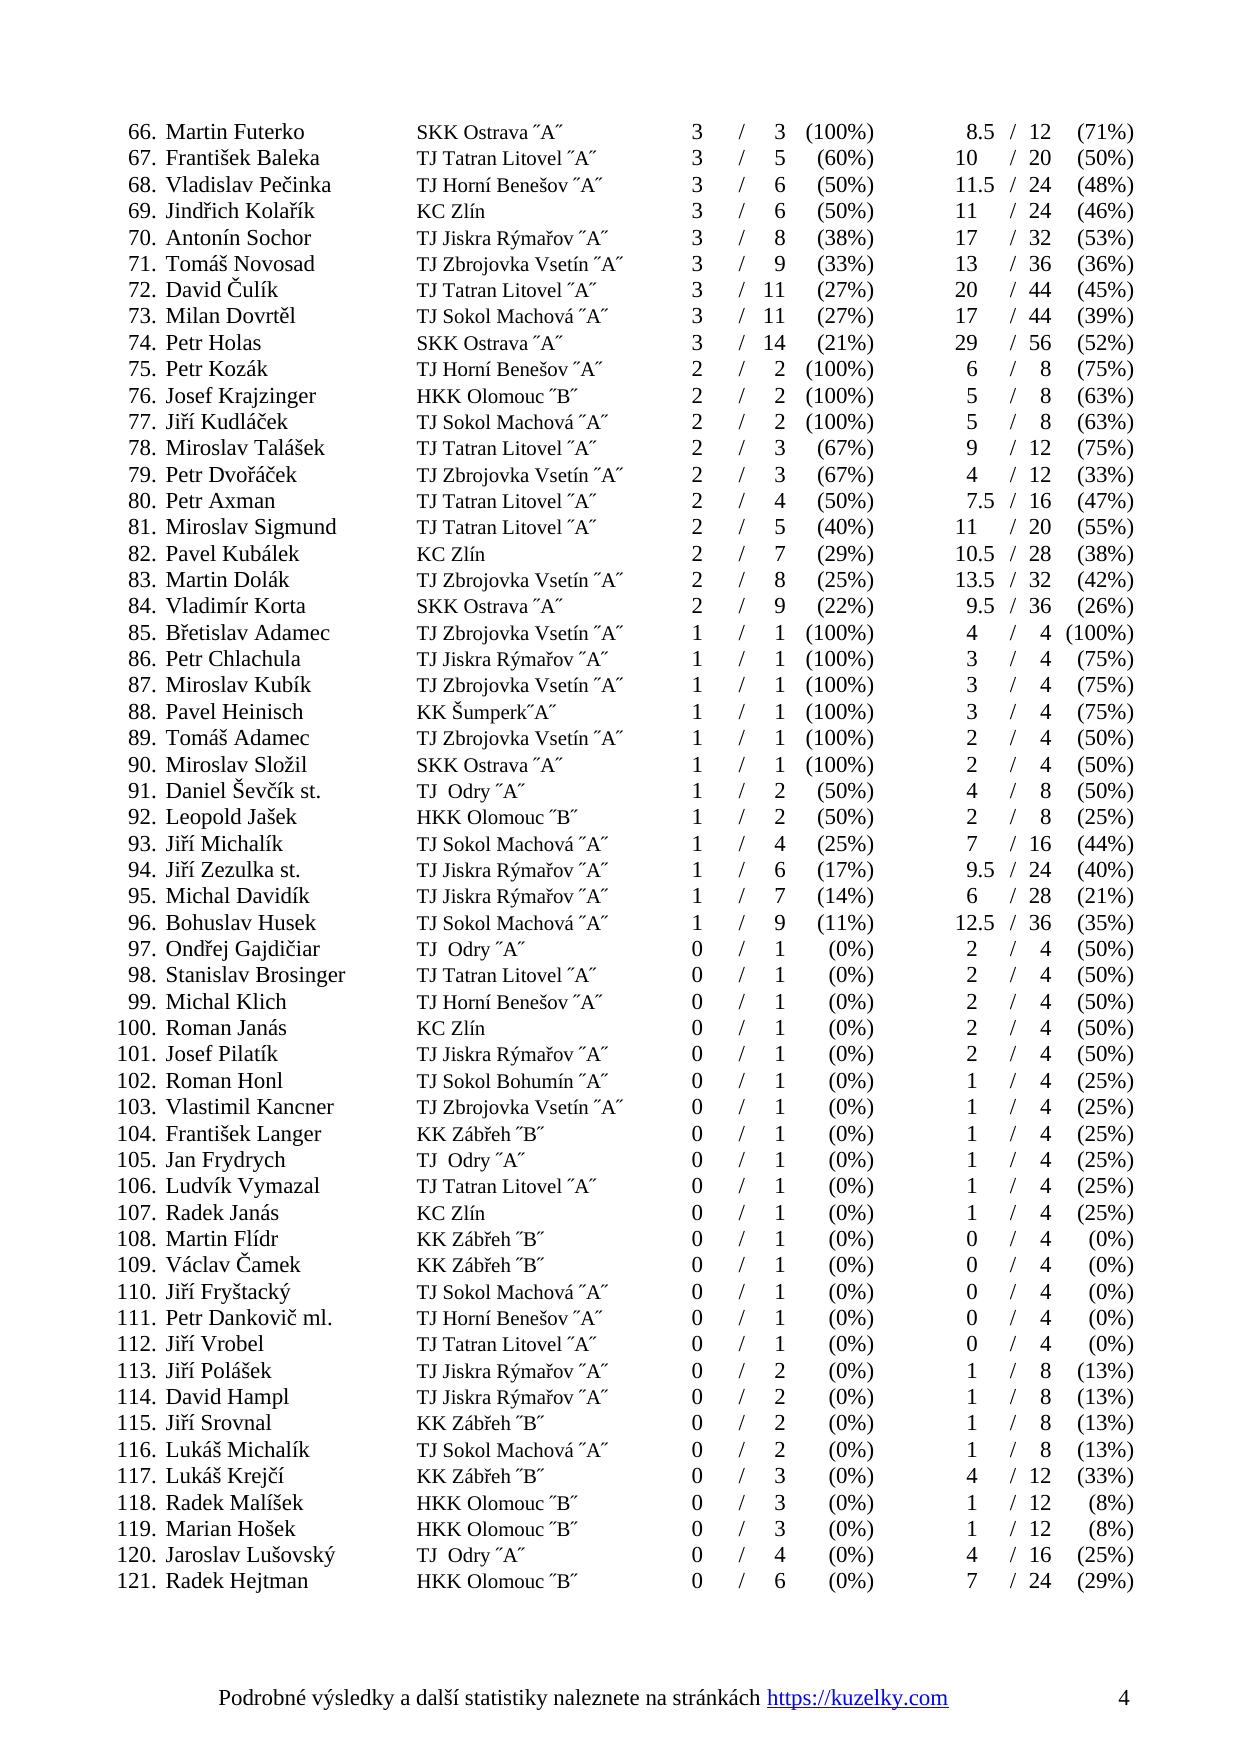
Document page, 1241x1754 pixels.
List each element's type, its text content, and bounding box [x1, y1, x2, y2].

text 76. Josef Krajzinger HKK Olomouc ˝B˝ 2 / 2 (100%) 5 / 8 (63%) [106, 382, 1134, 408]
text 75. Petr Kozák TJ Horní Benešov ˝A˝ 2 / 2 (100%) 6 / 8 (75%) [106, 355, 1134, 382]
text 78. Miroslav Talášek TJ Tatran Litovel ˝A˝ 2 / 3 (67%) 9 / 12 (75%) [106, 434, 1134, 461]
text 104. František Langer KK Zábřeh ˝B˝ 0 / 1 (0%) 1 / 4 (25%) [106, 1119, 1134, 1146]
text 68. Vladislav Pečinka TJ Horní Benešov ˝A˝ 3 / 6 (50%) 11.5 / 24 (48%) [106, 171, 1134, 197]
text 93. Jiří Michalík TJ Sokol Machová ˝A˝ 1 / 4 (25%) 7 / 16 (44%) [106, 830, 1134, 856]
text 89. Tomáš Adamec TJ Zbrojovka Vsetín ˝A˝ 1 / 1 (100%) 2 / 4 (50%) [106, 724, 1134, 751]
text 98. Stanislav Brosinger TJ Tatran Litovel ˝A˝ 0 / 1 (0%) 2 / 4 (50%) [106, 961, 1134, 988]
text 74. Petr Holas SKK Ostrava ˝A˝ 3 / 14 (21%) 29 / 56 (52%) [106, 329, 1134, 355]
text 88. Pavel Heinisch KK Šumperk˝A˝ 1 / 1 (100%) 3 / 4 (75%) [106, 698, 1134, 724]
text 96. Bohuslav Husek TJ Sokol Machová ˝A˝ 1 / 9 (11%) 12.5 / 36 (35%) [106, 909, 1134, 935]
text 120. Jaroslav Lušovský TJ Odry ˝A˝ 0 / 4 (0%) 4 / 16 (25%) [106, 1541, 1134, 1568]
text 86. Petr Chlachula TJ Jiskra Rýmařov ˝A˝ 1 / 1 (100%) 3 / 4 (75%) [106, 645, 1134, 672]
text 117. Lukáš Krejčí KK Zábřeh ˝B˝ 0 / 3 (0%) 4 / 12 (33%) [106, 1462, 1134, 1488]
text 70. Antonín Sochor TJ Jiskra Rýmařov ˝A˝ 3 / 8 (38%) 17 / 32 (53%) [106, 223, 1134, 250]
text 101. Josef Pilatík TJ Jiskra Rýmařov ˝A˝ 0 / 1 (0%) 2 / 4 (50%) [106, 1041, 1134, 1067]
text 95. Michal Davidík TJ Jiskra Rýmařov ˝A˝ 1 / 7 (14%) 6 / 28 (21%) [106, 882, 1134, 909]
text 92. Leopold Jašek HKK Olomouc ˝B˝ 1 / 2 (50%) 2 / 8 (25%) [106, 803, 1134, 830]
text 81. Miroslav Sigmund TJ Tatran Litovel ˝A˝ 2 / 5 (40%) 11 / 20 (55%) [106, 513, 1134, 540]
text 105. Jan Frydrych TJ Odry ˝A˝ 0 / 1 (0%) 1 / 4 (25%) [106, 1146, 1134, 1172]
text 66. Martin Futerko SKK Ostrava ˝A˝ 3 / 3 (100%) 8.5 / 12 (71%) [106, 118, 1134, 144]
text 116. Lukáš Michalík TJ Sokol Machová ˝A˝ 0 / 2 (0%) 1 / 8 (13%) [106, 1436, 1134, 1462]
text 69. Jindřich Kolařík KC Zlín 3 / 6 (50%) 11 / 24 (46%) [106, 197, 1134, 223]
text 113. Jiří Polášek TJ Jiskra Rýmařov ˝A˝ 0 / 2 (0%) 1 / 8 (13%) [106, 1357, 1134, 1383]
text 121. Radek Hejtman HKK Olomouc ˝B˝ 0 / 6 (0%) 7 / 24 (29%) [106, 1568, 1134, 1594]
text 108. Martin Flídr KK Zábřeh ˝B˝ 0 / 1 (0%) 0 / 4 (0%) [106, 1225, 1134, 1251]
text 83. Martin Dolák TJ Zbrojovka Vsetín ˝A˝ 2 / 8 (25%) 13.5 / 32 (42%) [106, 566, 1134, 592]
text 119. Marian Hošek HKK Olomouc ˝B˝ 0 / 3 (0%) 1 / 12 (8%) [106, 1515, 1134, 1541]
text 114. David Hampl TJ Jiskra Rýmařov ˝A˝ 0 / 2 (0%) 1 / 8 (13%) [106, 1383, 1134, 1409]
text 109. Václav Čamek KK Zábřeh ˝B˝ 0 / 1 (0%) 0 / 4 (0%) [106, 1251, 1134, 1278]
text 87. Miroslav Kubík TJ Zbrojovka Vsetín ˝A˝ 1 / 1 (100%) 3 / 4 (75%) [106, 672, 1134, 698]
text 115. Jiří Srovnal KK Zábřeh ˝B˝ 0 / 2 (0%) 1 / 8 (13%) [106, 1409, 1134, 1436]
text 71. Tomáš Novosad TJ Zbrojovka Vsetín ˝A˝ 3 / 9 (33%) 13 / 36 (36%) [106, 250, 1134, 276]
text 77. Jiří Kudláček TJ Sokol Machová ˝A˝ 2 / 2 (100%) 5 / 8 (63%) [106, 408, 1134, 434]
text 118. Radek Malíšek HKK Olomouc ˝B˝ 0 / 3 (0%) 1 / 12 (8%) [106, 1488, 1134, 1515]
text 99. Michal Klich TJ Horní Benešov ˝A˝ 0 / 1 (0%) 2 / 4 (50%) [106, 988, 1134, 1014]
text 97. Ondřej Gajdičiar TJ Odry ˝A˝ 0 / 1 (0%) 2 / 4 (50%) [106, 935, 1134, 961]
text 102. Roman Honl TJ Sokol Bohumín ˝A˝ 0 / 1 (0%) 1 / 4 (25%) [106, 1067, 1134, 1093]
text 111. Petr Dankovič ml. TJ Horní Benešov ˝A˝ 0 / 1 (0%) 0 / 4 (0%) [106, 1304, 1134, 1330]
text 100. Roman Janás KC Zlín 0 / 1 (0%) 2 / 4 (50%) [106, 1014, 1134, 1041]
text 106. Ludvík Vymazal TJ Tatran Litovel ˝A˝ 0 / 1 (0%) 1 / 4 (25%) [106, 1172, 1134, 1199]
text 112. Jiří Vrobel TJ Tatran Litovel ˝A˝ 0 / 1 (0%) 0 / 4 (0%) [106, 1330, 1134, 1357]
text 90. Miroslav Složil SKK Ostrava ˝A˝ 1 / 1 (100%) 2 / 4 (50%) [106, 751, 1134, 777]
text 110. Jiří Fryštacký TJ Sokol Machová ˝A˝ 0 / 1 (0%) 0 / 4 (0%) [106, 1278, 1134, 1304]
text 85. Břetislav Adamec TJ Zbrojovka Vsetín ˝A˝ 1 / 1 (100%) 4 / 4 (100%) [106, 619, 1134, 645]
text 72. David Čulík TJ Tatran Litovel ˝A˝ 3 / 11 (27%) 20 / 44 (45%) [106, 276, 1134, 303]
text 79. Petr Dvořáček TJ Zbrojovka Vsetín ˝A˝ 2 / 3 (67%) 4 / 12 (33%) [106, 461, 1134, 487]
text 91. Daniel Ševčík st. TJ Odry ˝A˝ 1 / 2 (50%) 4 / 8 (50%) [106, 777, 1134, 803]
text 103. Vlastimil Kancner TJ Zbrojovka Vsetín ˝A˝ 0 / 1 (0%) 1 / 4 (25%) [106, 1093, 1134, 1119]
text 107. Radek Janás KC Zlín 0 / 1 (0%) 1 / 4 (25%) [106, 1199, 1134, 1225]
text 80. Petr Axman TJ Tatran Litovel ˝A˝ 2 / 4 (50%) 7.5 / 16 (47%) [106, 487, 1134, 513]
text 94. Jiří Zezulka st. TJ Jiskra Rýmařov ˝A˝ 1 / 6 (17%) 9.5 / 24 (40%) [106, 856, 1134, 882]
text 67. František Baleka TJ Tatran Litovel ˝A˝ 3 / 5 (60%) 10 / 20 (50%) [106, 144, 1134, 171]
text 73. Milan Dovrtěl TJ Sokol Machová ˝A˝ 3 / 11 (27%) 17 / 44 (39%) [106, 303, 1134, 329]
text 82. Pavel Kubálek KC Zlín 2 / 7 (29%) 10.5 / 28 (38%) [106, 540, 1134, 566]
text 84. Vladimír Korta SKK Ostrava ˝A˝ 2 / 9 (22%) 9.5 / 36 (26%) [106, 592, 1134, 619]
